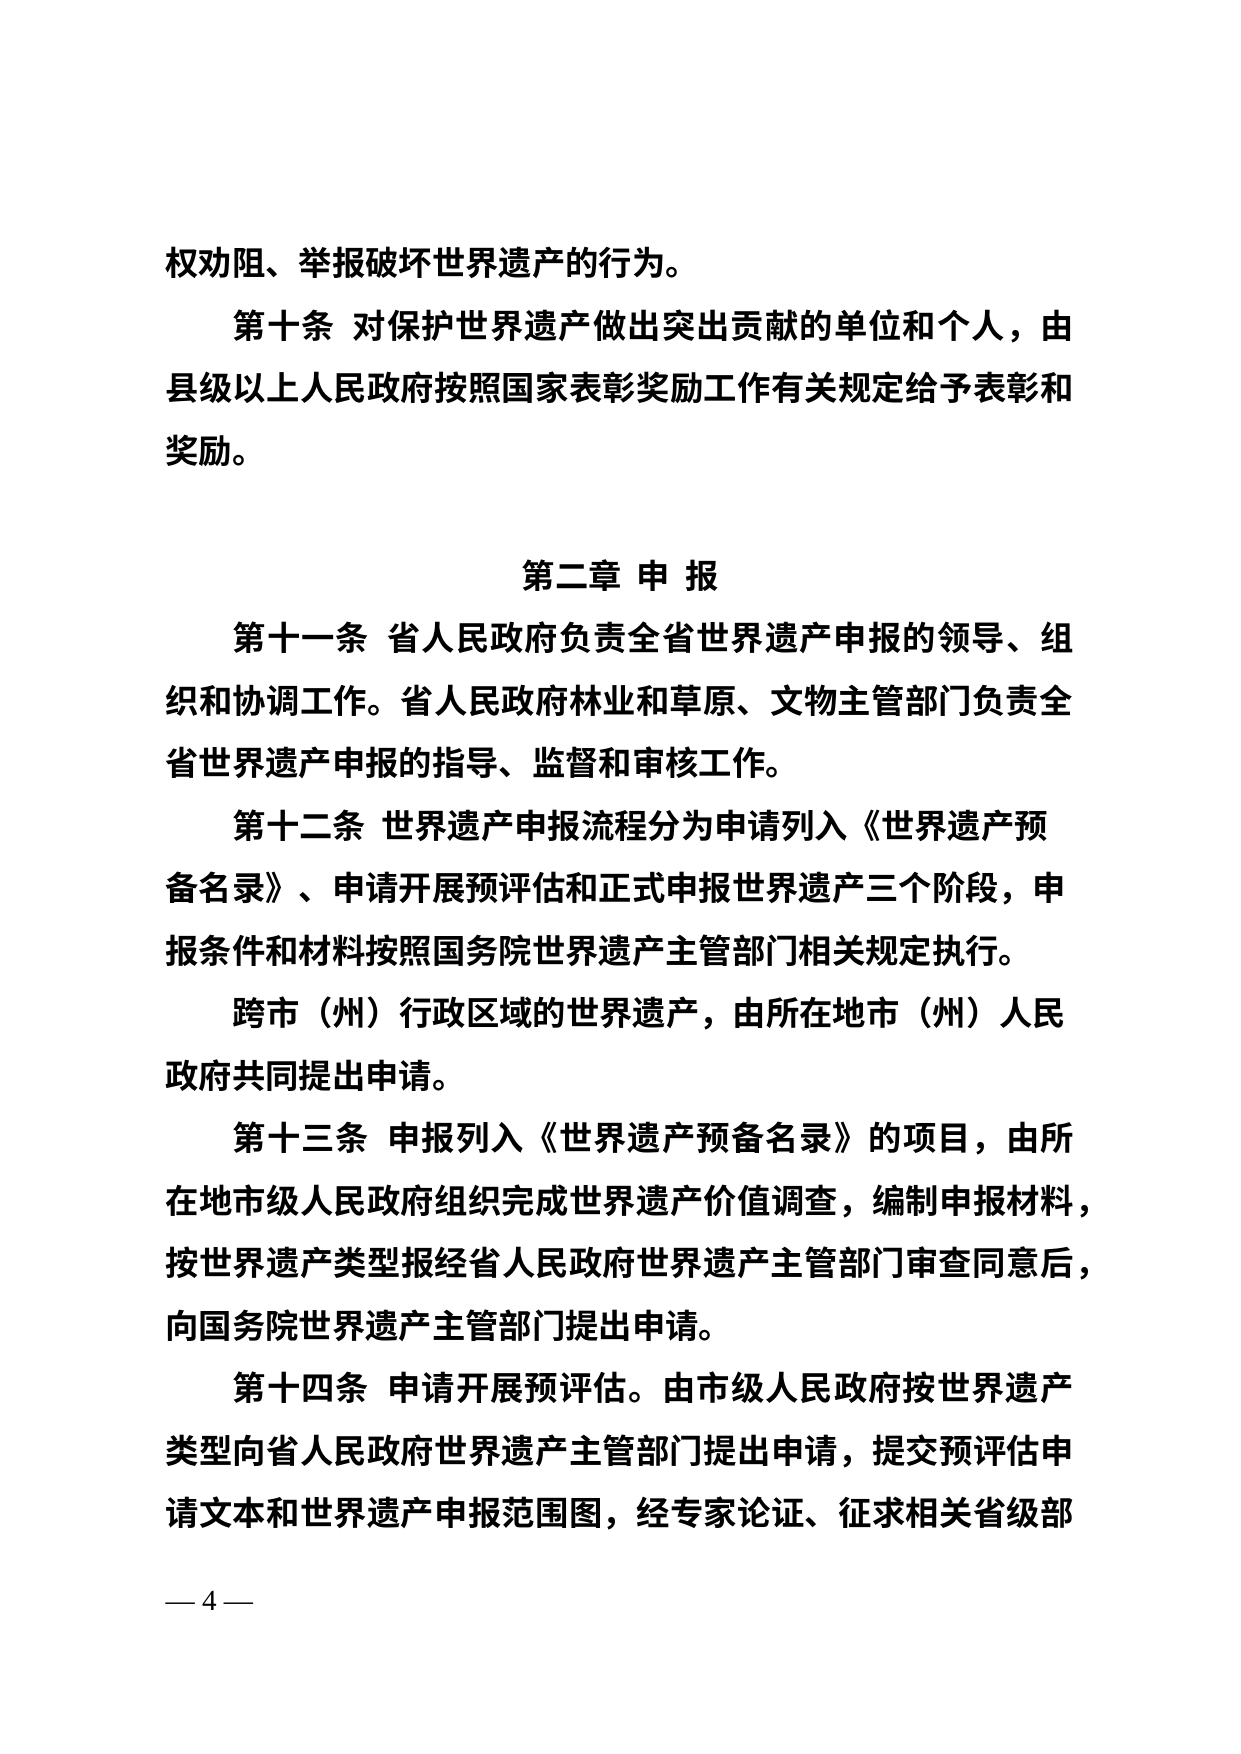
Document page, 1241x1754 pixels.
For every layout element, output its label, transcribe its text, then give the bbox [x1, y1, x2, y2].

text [165, 226, 1075, 288]
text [165, 1351, 1075, 1538]
text 第十二条 世界遗产申报流程分为申请列入《世界遗产预备名录》、申请开展预评估和正式申报世界遗产三个阶段，申报条件和材料按照国务院世界遗产主管部门相关规定执行。 [165, 788, 1075, 976]
text 第二章 申 报 [165, 538, 1075, 601]
text 跨市（州）行政区域的世界遗产，由所在地市（州）人民政府共同提出申请。 [165, 976, 1075, 1101]
text 第十三条 申报列入《世界遗产预备名录》的项目，由所在地市级人民政府组织完成世界遗产价值调查，编制申报材料，按世界遗产类型报经省人民政府世界遗产主管部门审查同意后，向国务院世界遗产主管部门提出申请。 [165, 1101, 1075, 1351]
text 第十条 对保护世界遗产做出突出贡献的单位和个人，由县级以上人民政府按照国家表彰奖励工作有关规定给予表彰和奖励。 [165, 288, 1075, 476]
text 第十一条 省人民政府负责全省世界遗产申报的领导、组织和协调工作。省人民政府林业和草原、文物主管部门负责全省世界遗产申报的指导、监督和审核工作。 [165, 601, 1075, 788]
